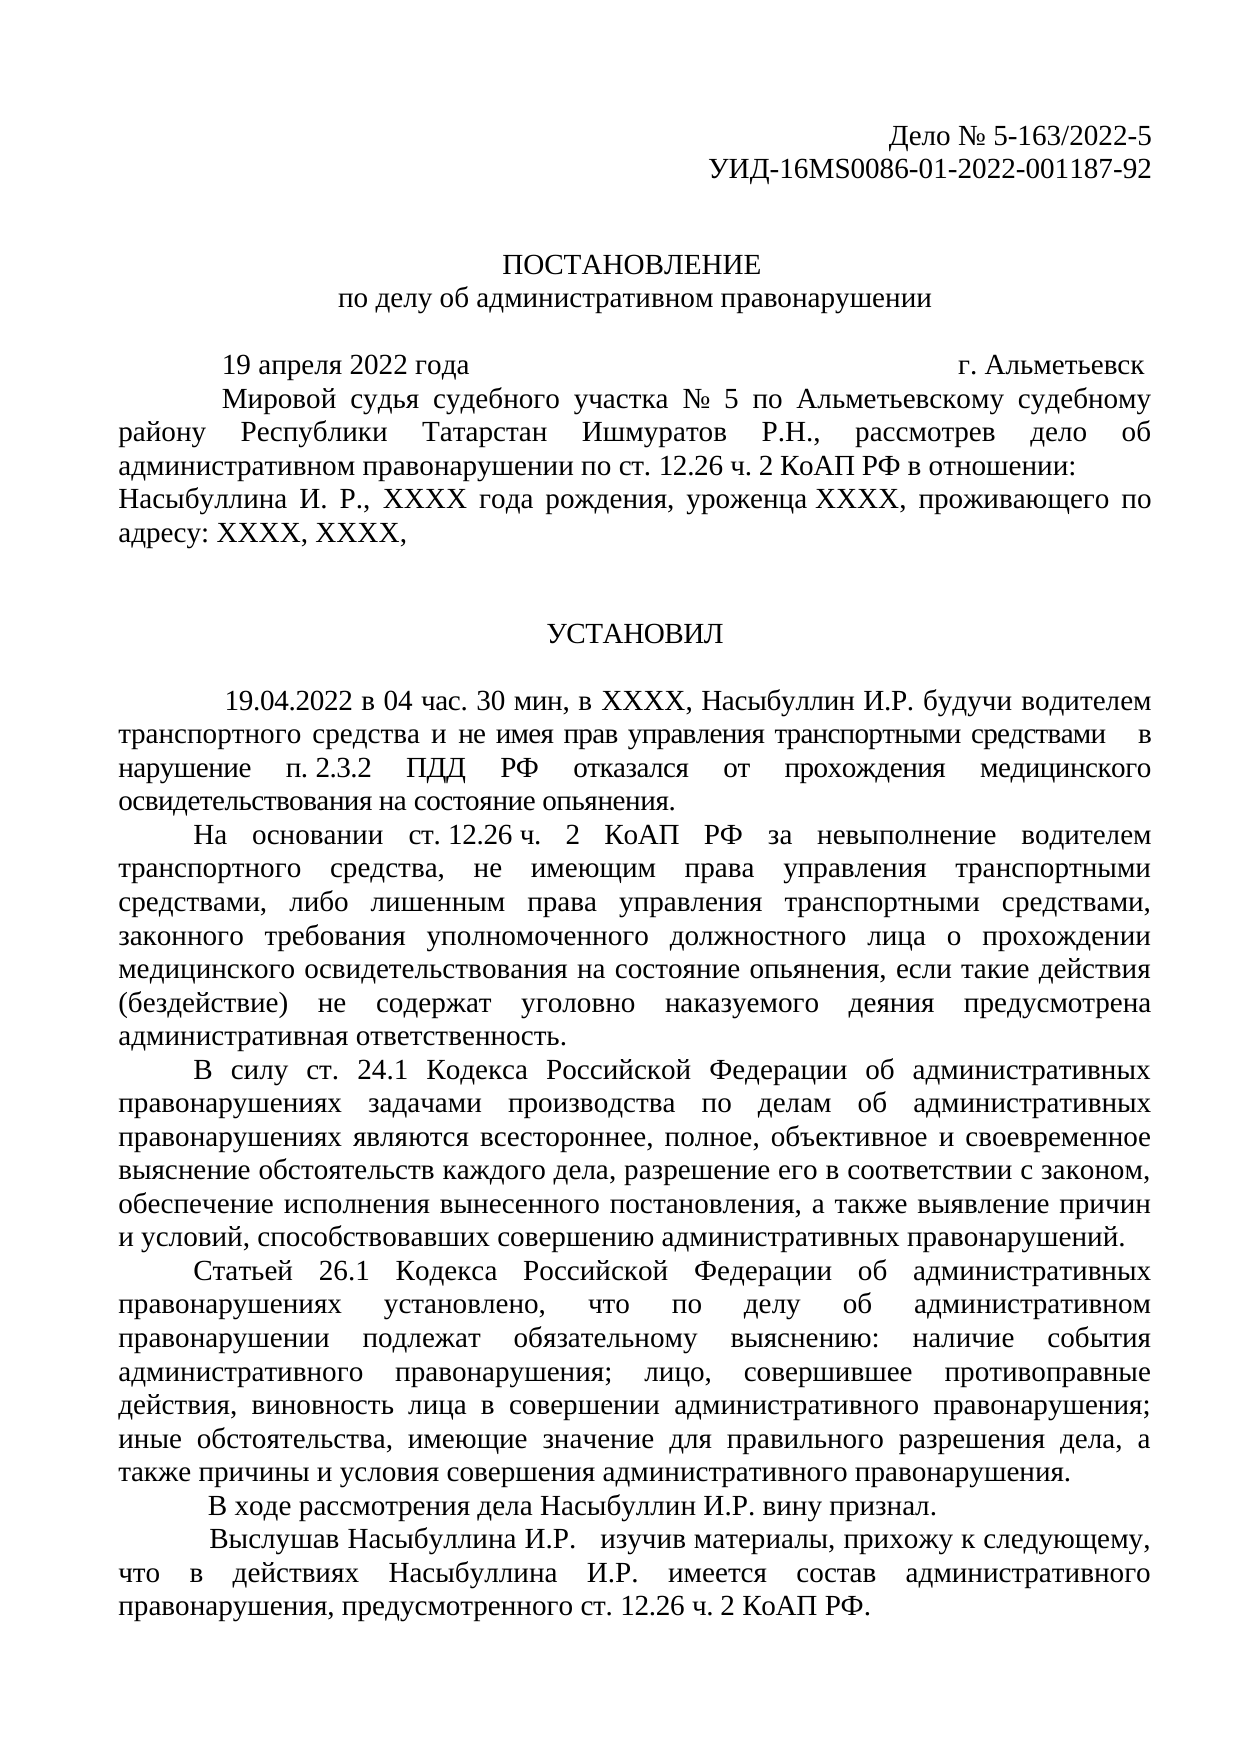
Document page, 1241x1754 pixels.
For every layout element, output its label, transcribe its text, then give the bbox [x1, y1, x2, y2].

text по делу об административном правонарушении [118, 280, 1152, 314]
text Выслушав Насыбуллина И.Р. изучив материалы, прихожу к следующему, что в действиях Насыбуллина И.Р. имеется состав административного правонарушения, предусмотренного ст. 12.26 ч. 2 КоАП РФ. [118, 1521, 1152, 1622]
text Статьей 26.1 Кодекса Российской Федерации об административных правонарушениях установлено, что по делу об административном правонарушении подлежат обязательному выяснению: наличие события административного правонарушения; лицо, совершившее противоправные действия, виновность лица в совершении административного правонарушения; иные обстоятельства, имеющие значение для правильного разрешения дела, а также причины и условия совершения административного правонарушения. [118, 1253, 1152, 1488]
text 19 апреля 2022 года г. Альметьевск [118, 347, 1152, 381]
text Мировой судья судебного участка № 5 по Альметьевскому судебному району Республики Татарстан Ишмуратов Р.Н., рассмотрев дело об административном правонарушении по ст. 12.26 ч. 2 КоАП РФ в отношении: [118, 381, 1152, 482]
text В ходе рассмотрения дела Насыбуллин И.Р. вину признал. [118, 1488, 1152, 1521]
text В силу ст. 24.1 Кодекса Российской Федерации об административных правонарушениях задачами производства по делам об административных правонарушениях являются всестороннее, полное, объективное и своевременное выяснение обстоятельств каждого дела, разрешение его в соответствии с законом, обеспечение исполнения вынесенного постановления, а также выявление причин и условий, способствовавших совершению административных правонарушений. [118, 1052, 1152, 1253]
text 19.04.2022 в 04 час. 30 мин, в XXXX, Насыбуллин И.Р. будучи водителем транспортного средства и не имея прав управления транспортными средствами в нарушение п. 2.3.2 ПДД РФ отказался от прохождения медицинского освидетельствования на состояние опьянения. [118, 683, 1152, 817]
text Насыбуллина И. Р., XXXX года рождения, уроженца XXXX, проживающего по адресу: XXXX, XXXX, [118, 482, 1152, 549]
text УСТАНОВИЛ [118, 616, 1152, 649]
text Дело № 5-163/2022-5 [118, 118, 1152, 152]
text ПОСТАНОВЛЕНИЕ [118, 247, 1152, 280]
text На основании ст. 12.26 ч. 2 КоАП РФ за невыполнение водителем транспортного средства, не имеющим права управления транспортными средствами, либо лишенным права управления транспортными средствами, законного требования уполномоченного должностного лица о прохождении медицинского освидетельствования на состояние опьянения, если такие действия (бездействие) не содержат уголовно наказуемого деяния предусмотрена административная ответственность. [118, 817, 1152, 1052]
text УИД-16МS0086-01-2022-001187-92 [118, 152, 1152, 185]
